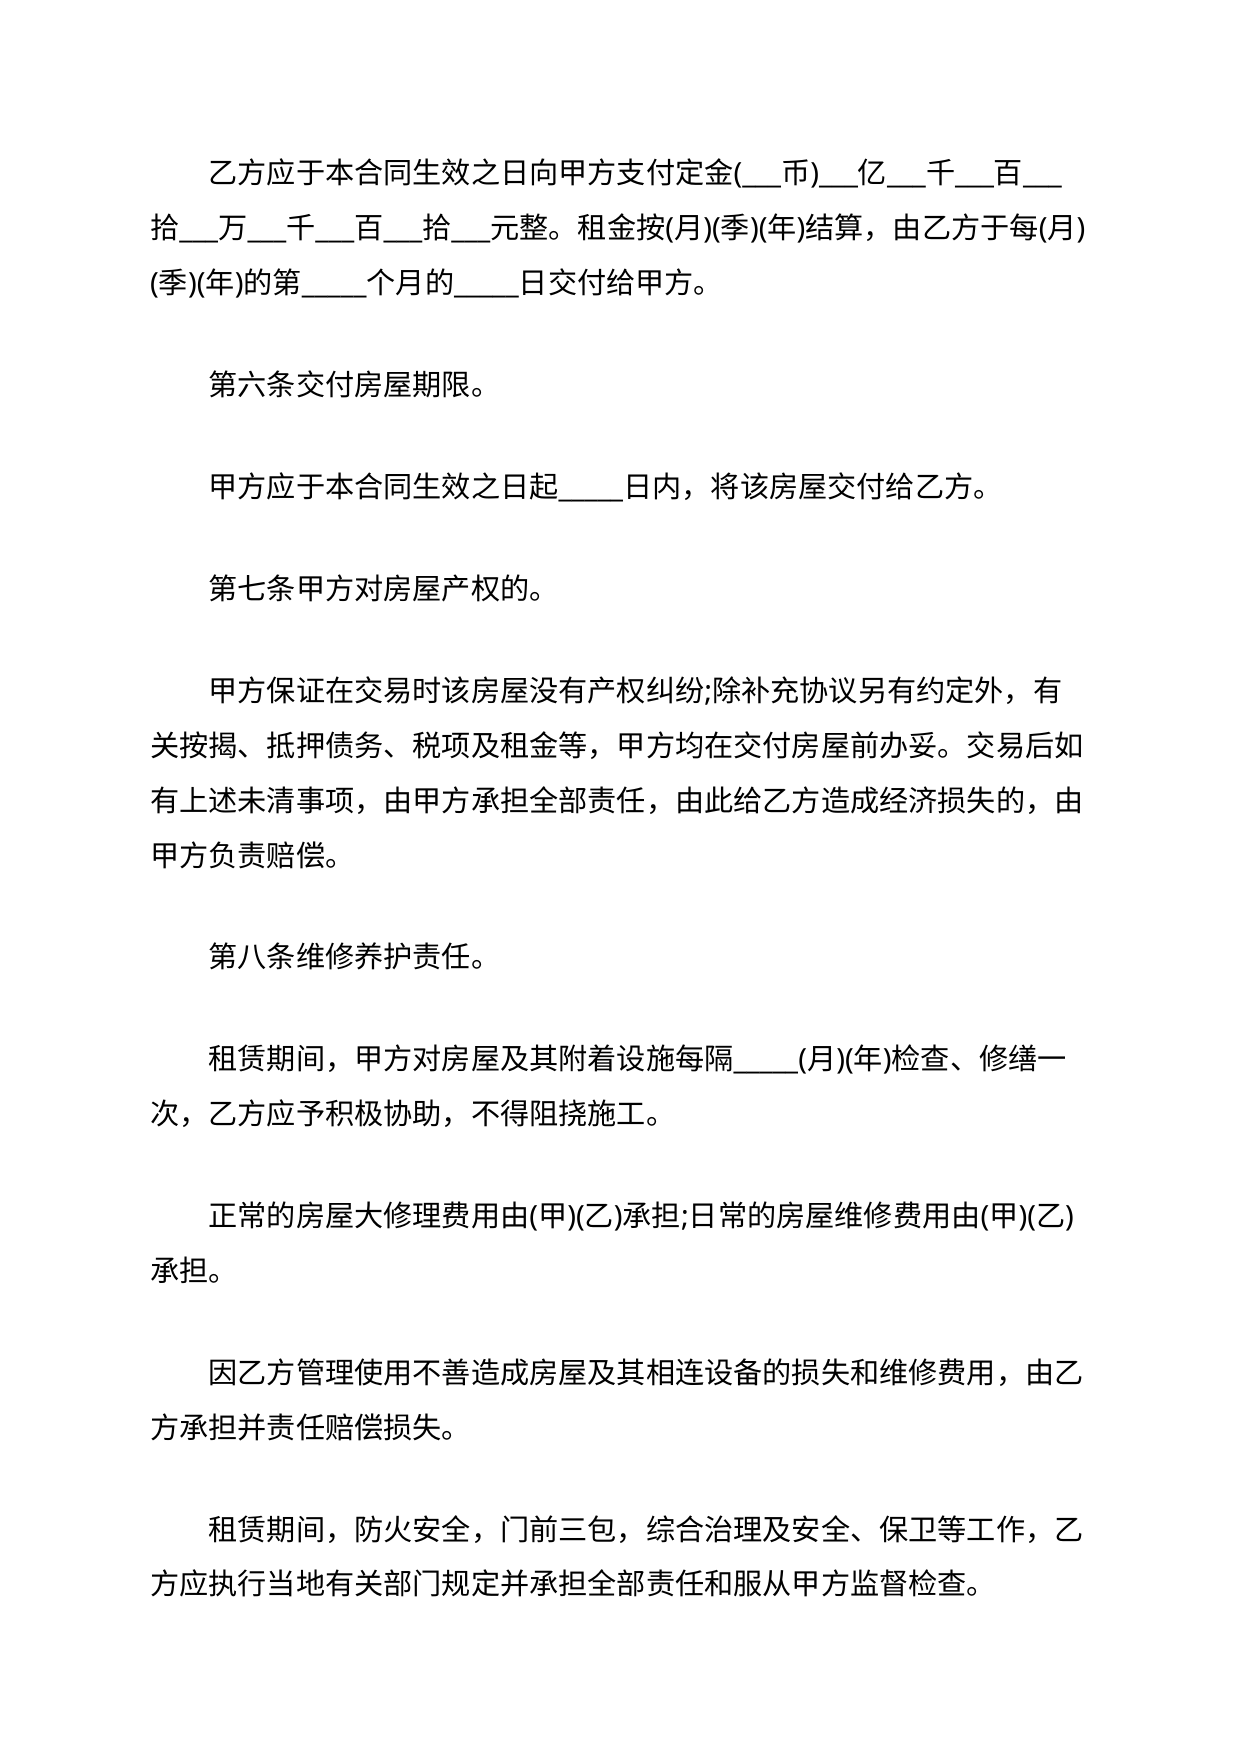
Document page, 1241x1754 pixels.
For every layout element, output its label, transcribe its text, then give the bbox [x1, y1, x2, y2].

text 第六条交付房屋期限。 [150, 362, 1090, 404]
text 因乙方管理使用不善造成房屋及其相连设备的损失和维修费用，由乙方承担并责任赔偿损失。 [150, 1349, 1090, 1447]
text 乙方应于本合同生效之日向甲方支付定金(___币)___亿___千___百___拾___万___千___百___拾___元整。租金按(月)(季)(年)结算，由乙方于每(月)(季)(年)的第_____个月的_____日交付给甲方。 [150, 150, 1090, 302]
text 正常的房屋大修理费用由(甲)(乙)承担;日常的房屋维修费用由(甲)(乙)承担。 [150, 1193, 1090, 1290]
text 甲方应于本合同生效之日起_____日内，将该房屋交付给乙方。 [150, 464, 1090, 506]
text 甲方保证在交易时该房屋没有产权纠纷;除补充协议另有约定外，有关按揭、抵押债务、税项及租金等，甲方均在交付房屋前办妥。交易后如有上述未清事项，由甲方承担全部责任，由此给乙方造成经济损失的，由甲方负责赔偿。 [150, 667, 1090, 874]
text 租赁期间，甲方对房屋及其附着设施每隔_____(月)(年)检查、修缮一次，乙方应予积极协助，不得阻挠施工。 [150, 1036, 1090, 1133]
text 第八条维修养护责任。 [150, 934, 1090, 976]
text 第七条甲方对房屋产权的。 [150, 566, 1090, 608]
text 租赁期间，防火安全，门前三包，综合治理及安全、保卫等工作，乙方应执行当地有关部门规定并承担全部责任和服从甲方监督检查。 [150, 1506, 1090, 1603]
